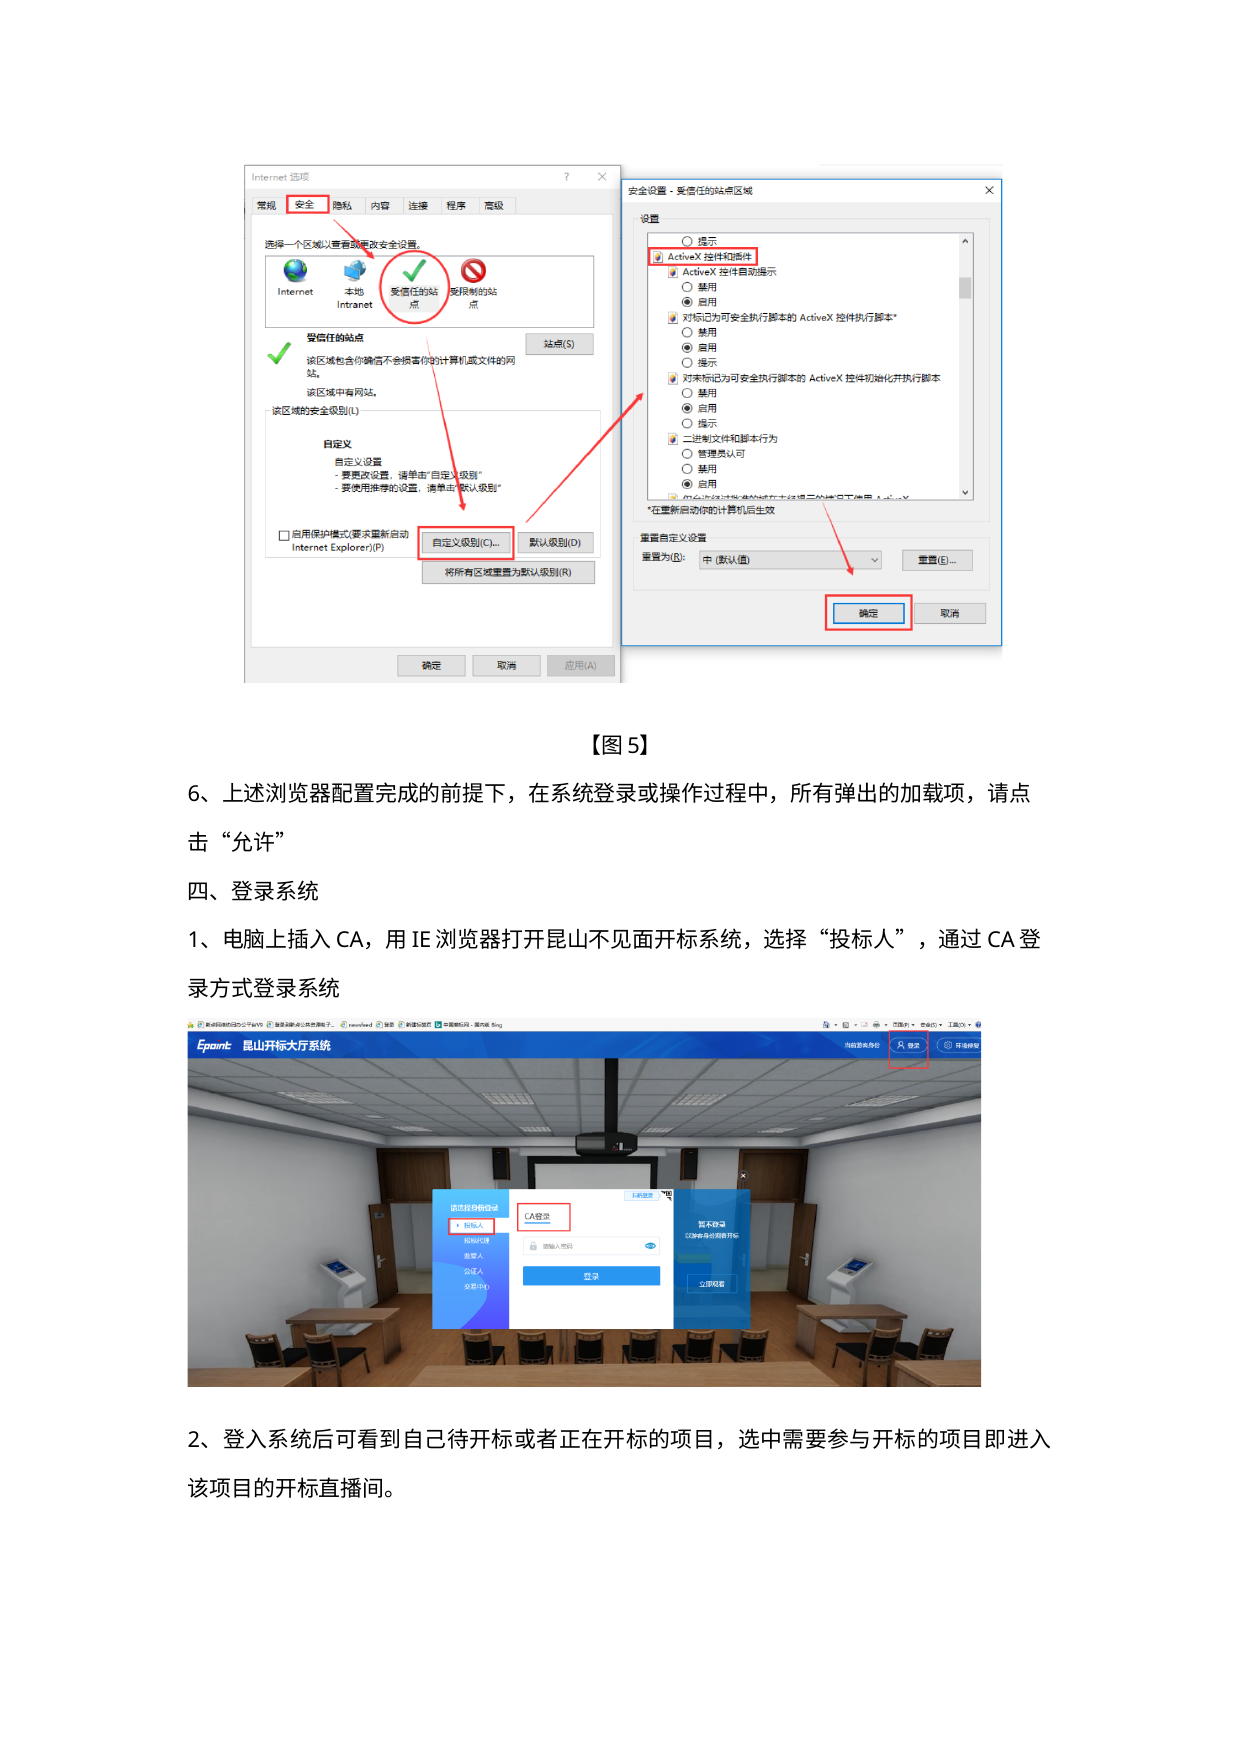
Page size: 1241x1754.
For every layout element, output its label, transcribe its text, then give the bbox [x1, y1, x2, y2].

text 四、登录系统 [187, 873, 1053, 906]
text 6、上述浏览器配置完成的前提下，在系统登录或操作过程中，所有弹出的加载项，请点击“允许” [187, 776, 1053, 857]
picture [187, 1018, 982, 1387]
text 【图5】 [187, 728, 1053, 760]
text 1、电脑上插入CA，用IE浏览器打开昆山不见面开标系统，选择“投标人”，通过CA登录方式登录系统 [187, 922, 1053, 1003]
text 2、登入系统后可看到自己待开标或者正在开标的项目，选中需要参与开标的项目即进入该项目的开标直播间。 [187, 1422, 1053, 1503]
picture [237, 162, 1003, 683]
